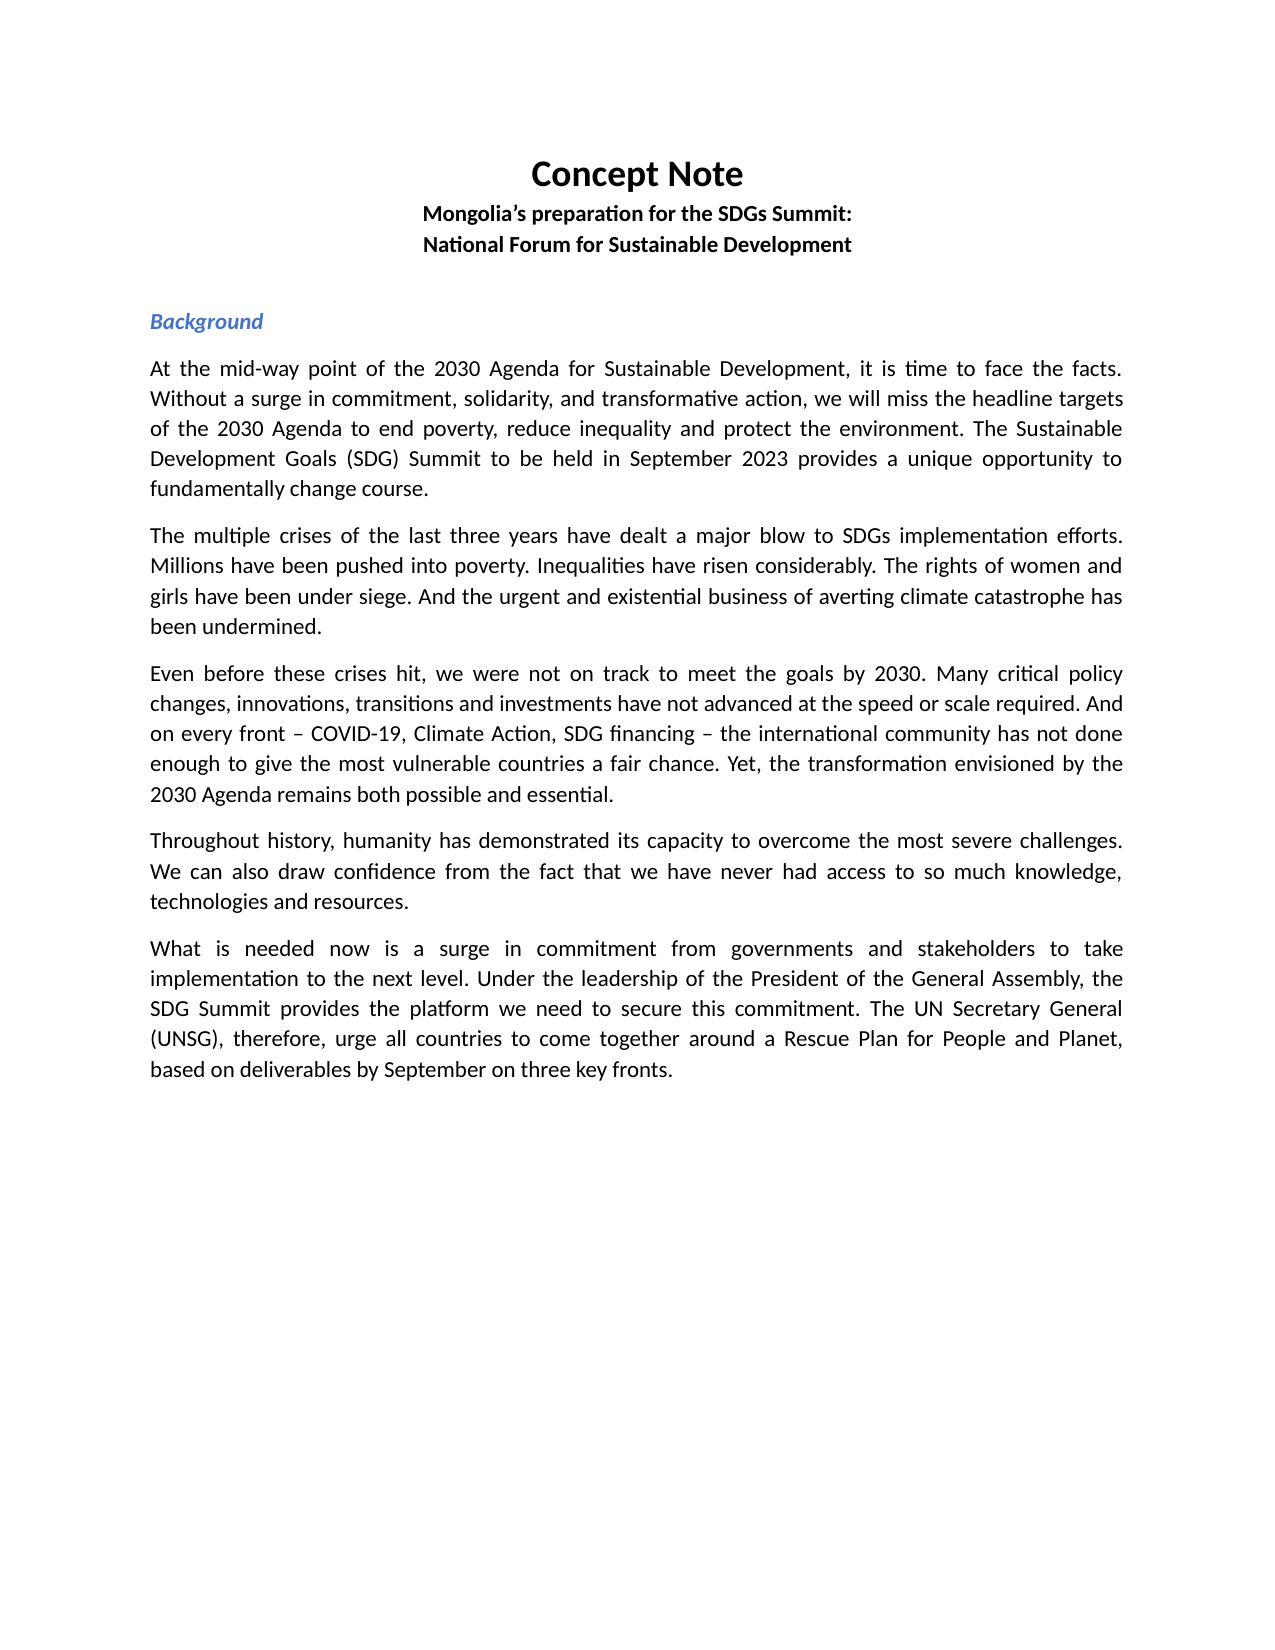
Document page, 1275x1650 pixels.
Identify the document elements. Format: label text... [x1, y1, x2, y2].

text Mongolia’s preparation for the SDGs Summit: [150, 199, 1125, 227]
text At the mid-way point of the 2030 Agenda for Sustainable Development, it is time to face the facts. Without a surge in commitment, solidarity, and transformative action, we will miss the headline targets of the 2030 Agenda to end poverty, reduce inequality and protect the environment. The Sustainable Development Goals (SDG) Summit to be held in September 2023 provides a unique opportunity to fundamentally change course. [150, 354, 1125, 502]
text Background [150, 307, 1125, 335]
text The multiple crises of the last three years have dealt a major blow to SDGs implementation efforts. Millions have been pushed into poverty. Inequalities have risen considerably. The rights of women and girls have been under siege. And the urgent and existential business of averting climate catastrophe has been undermined. [150, 521, 1125, 640]
text National Forum for Sustainable Development [150, 230, 1125, 258]
text Concept Note [150, 150, 1125, 196]
text Even before these crises hit, we were not on track to meet the goals by 2030. Many critical policy changes, innovations, transitions and investments have not advanced at the speed or scale required. And on every front – COVID-19, Climate Action, SDG financing – the international community has not done enough to give the most vulnerable countries a fair chance. Yet, the transformation envisioned by the 2030 Agenda remains both possible and essential. [150, 659, 1125, 808]
text Throughout history, humanity has demonstrated its capacity to overcome the most severe challenges. We can also draw confidence from the fact that we have never had access to so much knowledge, technologies and resources. [150, 827, 1125, 915]
text What is needed now is a surge in commitment from governments and stakeholders to take implementation to the next level. Under the leadership of the President of the General Assembly, the SDG Summit provides the platform we need to secure this commitment. The UN Secretary General (UNSG), therefore, urge all countries to come together around a Rescue Plan for People and Planet, based on deliverables by September on three key fronts. [150, 934, 1125, 1083]
